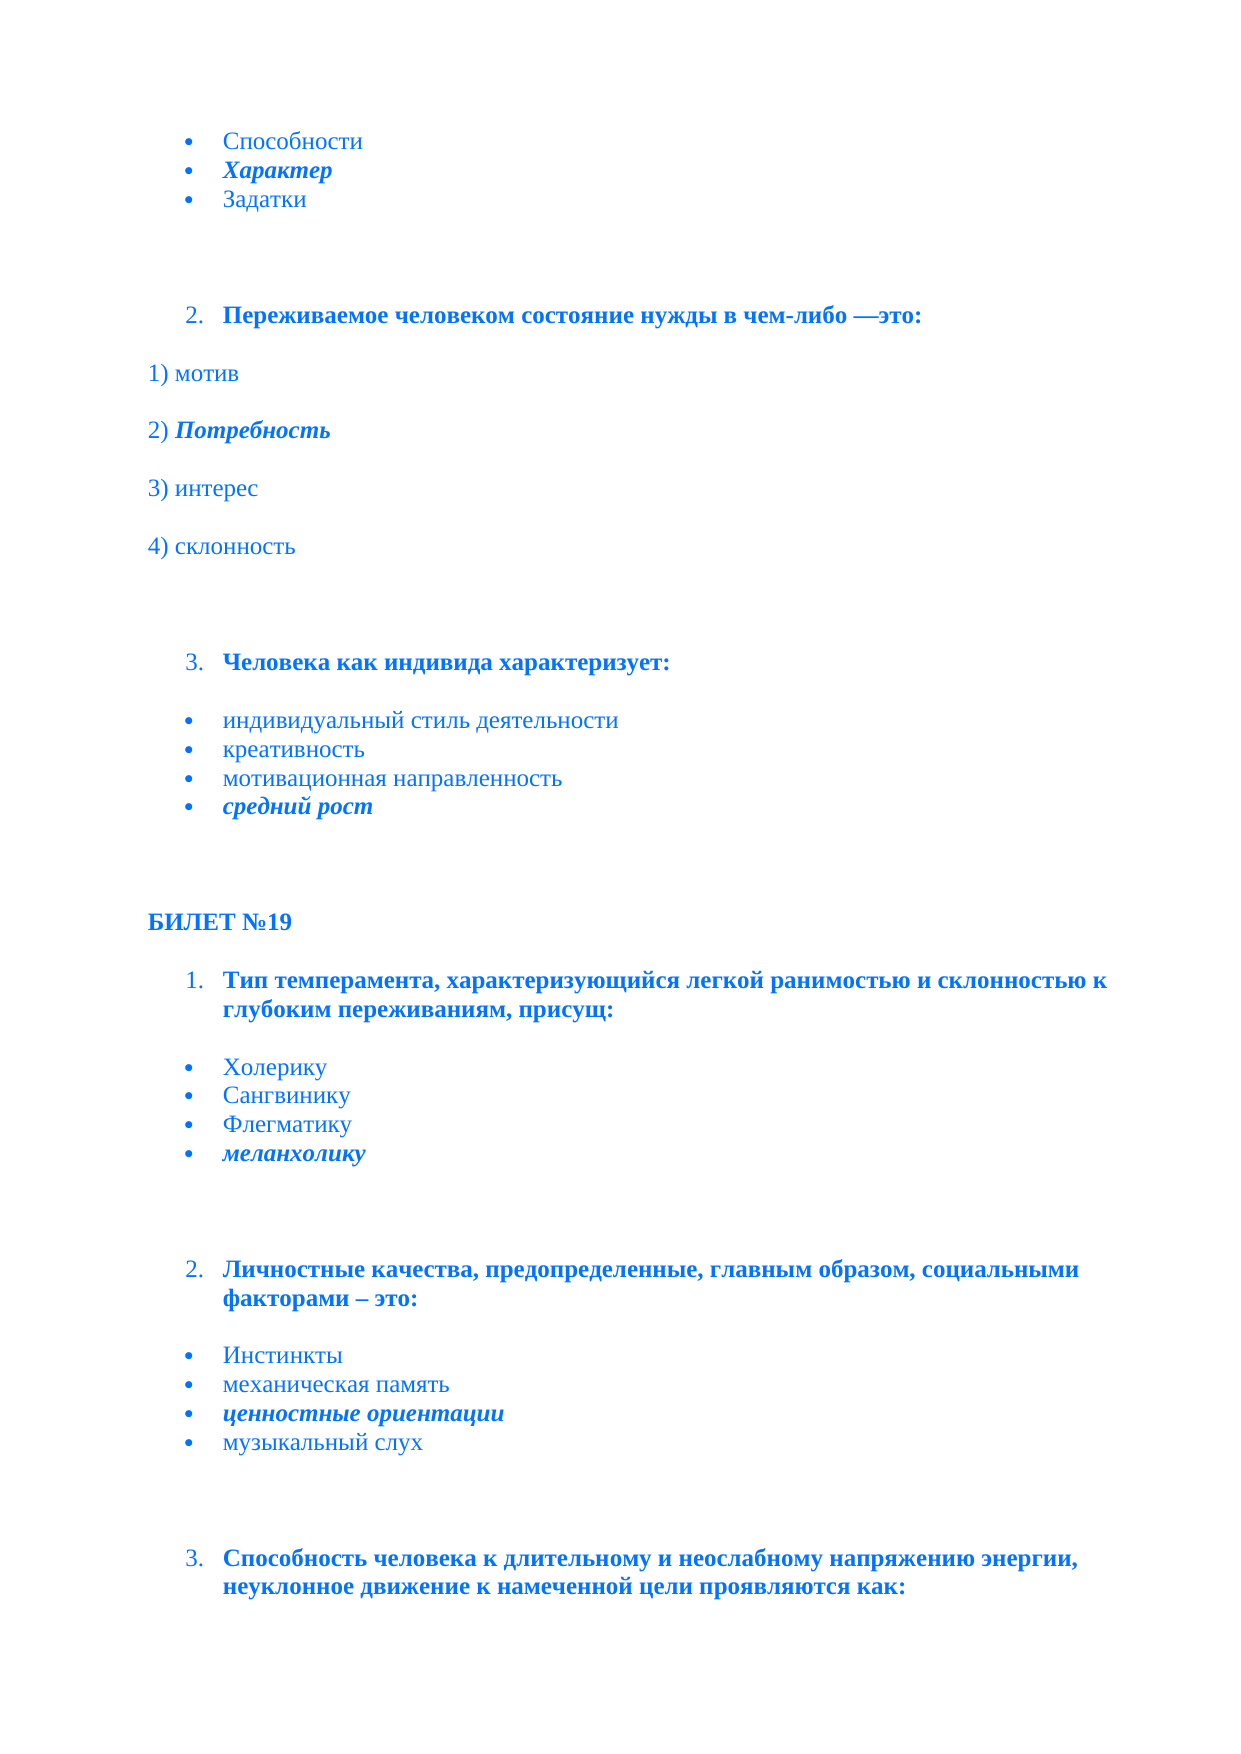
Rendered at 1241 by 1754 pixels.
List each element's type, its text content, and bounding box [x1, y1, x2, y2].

list креативность [185, 734, 1152, 763]
list Переживаемое человеком состояние нужды в чем-либо —это: [185, 300, 1152, 328]
list меланхолику [185, 1138, 1152, 1167]
text 3) интерес [148, 473, 1152, 502]
list Задатки [185, 184, 1152, 213]
list Тип темперамента, характеризующийся легкой ранимостью и склонностью к глубоким переживаниям, присущ: [185, 965, 1152, 1023]
list Способность человека к длительному и неослабному напряжению энергии, неуклонное движение к намеченной цели проявляются как: [185, 1543, 1152, 1600]
list Флегматику [185, 1109, 1152, 1138]
list механическая память [185, 1369, 1152, 1398]
list ценностные ориентации [185, 1398, 1152, 1427]
list средний рост [185, 791, 1152, 820]
list Инстинкты [185, 1341, 1152, 1369]
list Личностные качества, предопределенные, главным образом, социальными факторами – это: [185, 1254, 1152, 1311]
text 2) Потребность [148, 416, 1152, 444]
text 4) склонность [148, 531, 1152, 560]
list индивидуальный стиль деятельности [185, 705, 1152, 734]
text БИЛЕТ №19 [148, 907, 1152, 936]
list Характер [185, 155, 1152, 184]
list Сангвинику [185, 1081, 1152, 1109]
list Человека как индивида характеризует: [185, 647, 1152, 676]
list музыкальный слух [185, 1427, 1152, 1456]
list Холерику [185, 1052, 1152, 1081]
text 1) мотив [148, 358, 1152, 386]
list Способности [185, 126, 1152, 155]
list мотивационная направленность [185, 763, 1152, 791]
